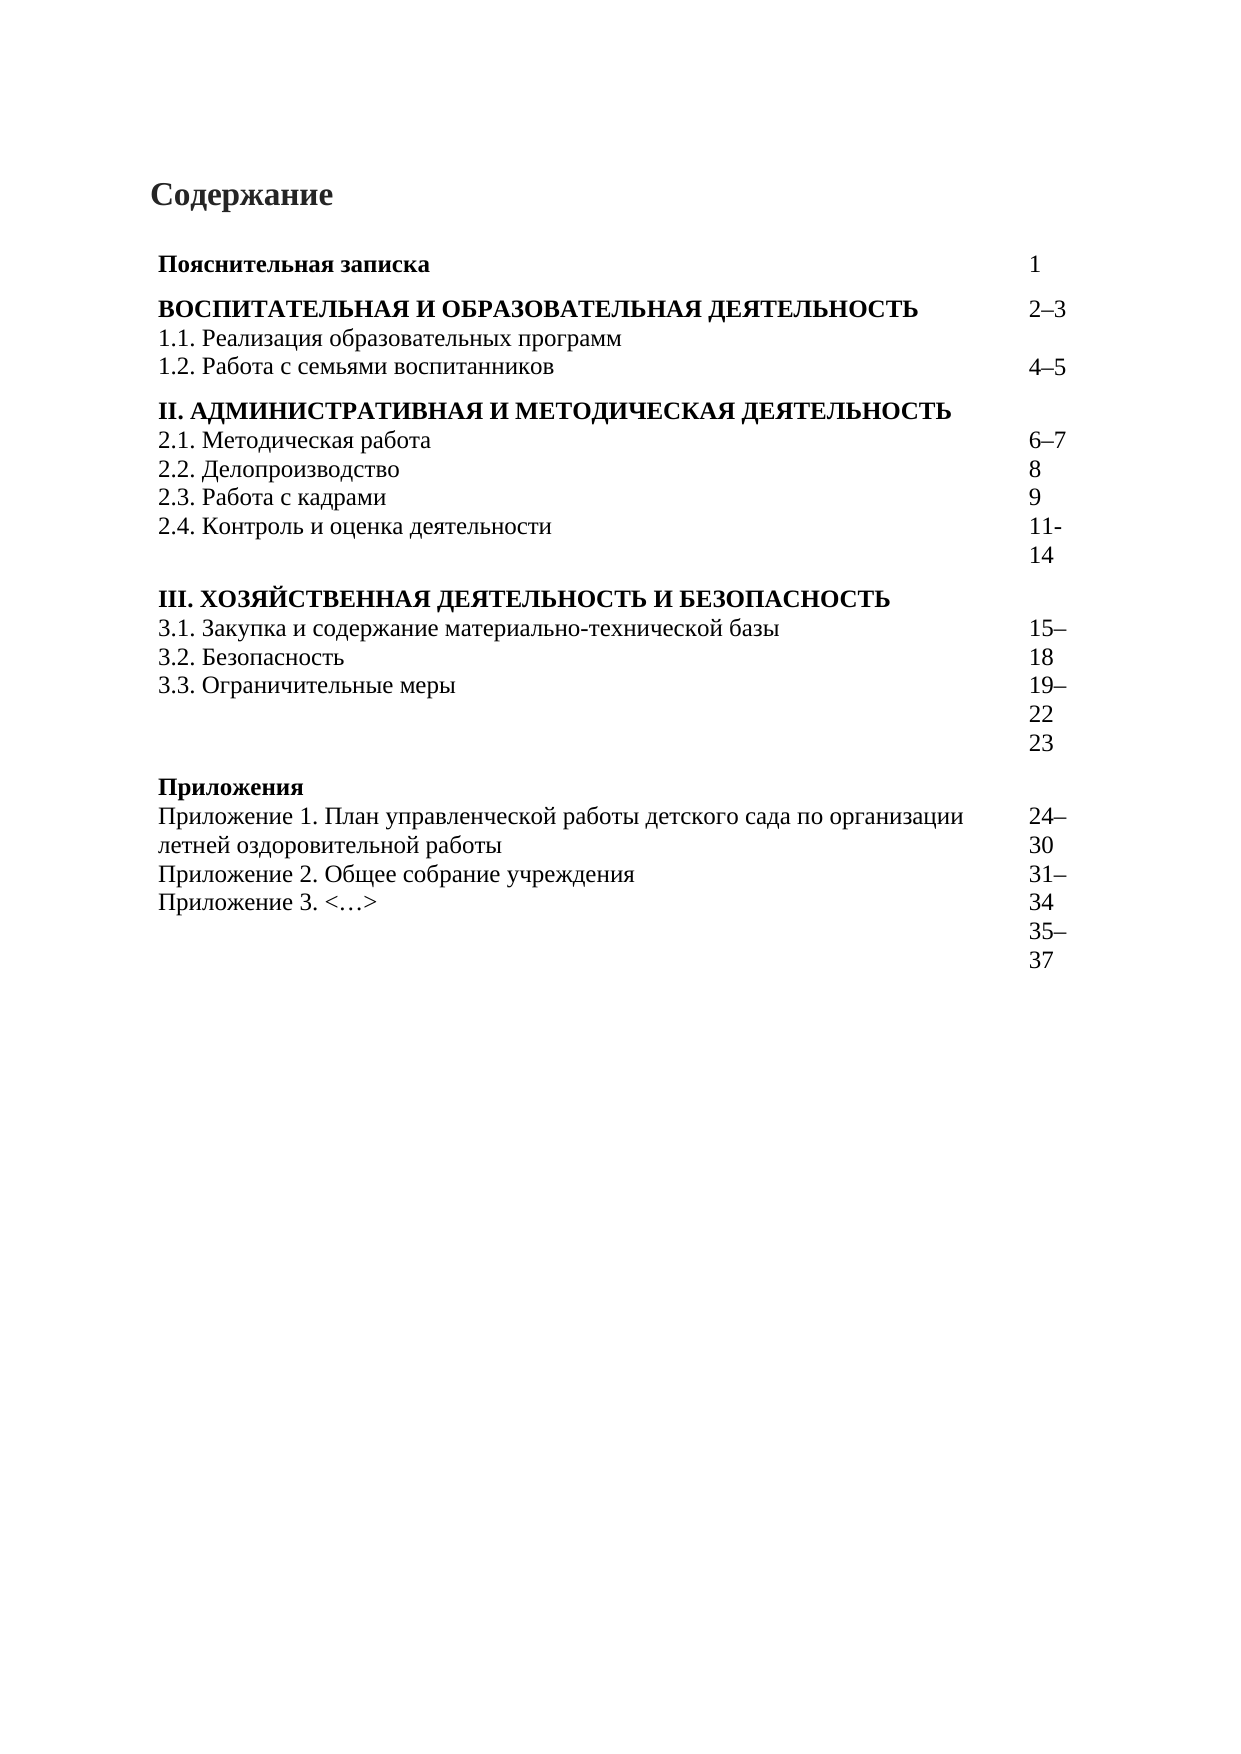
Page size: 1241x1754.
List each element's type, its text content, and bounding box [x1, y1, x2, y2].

table_header Пояснительная записка [150, 242, 1021, 286]
table_header 1 [1021, 242, 1090, 286]
table_cell III. ХОЗЯЙСТВЕННАЯ ДЕЯТЕЛЬНОСТЬ И БЕЗОПАСНОСТЬ 3.1. Закупка и содержание материально-технической базы 3.2. Безопасность 3.3. Ограничительные меры [150, 576, 1021, 764]
text Содержание [150, 150, 1090, 212]
table_cell ВОСПИТАТЕЛЬНАЯ И ОБРАЗОВАТЕЛЬНАЯ ДЕЯТЕЛЬНОСТЬ 1.1. Реализация образовательных программ 1.2. Работа с семьями воспитанников [150, 286, 1021, 388]
table_cell 2–3 4–5 [1021, 286, 1090, 388]
table_cell 6–7 8 9 11-14 [1021, 388, 1090, 576]
table_cell 15–18 19–22 23 [1021, 576, 1090, 764]
table_cell Приложения Приложение 1. План управленческой работы детского сада по организации летней оздоровительной работы Приложение 2. Общее собрание учреждения Приложение 3. <…> [150, 765, 1021, 981]
table_cell II. АДМИНИСТРАТИВНАЯ И МЕТОДИЧЕСКАЯ ДЕЯТЕЛЬНОСТЬ 2.1. Методическая работа 2.2. Делопроизводство 2.3. Работа с кадрами 2.4. Контроль и оценка деятельности [150, 388, 1021, 576]
table_cell 24–30 31–34 35–37 [1021, 765, 1090, 981]
